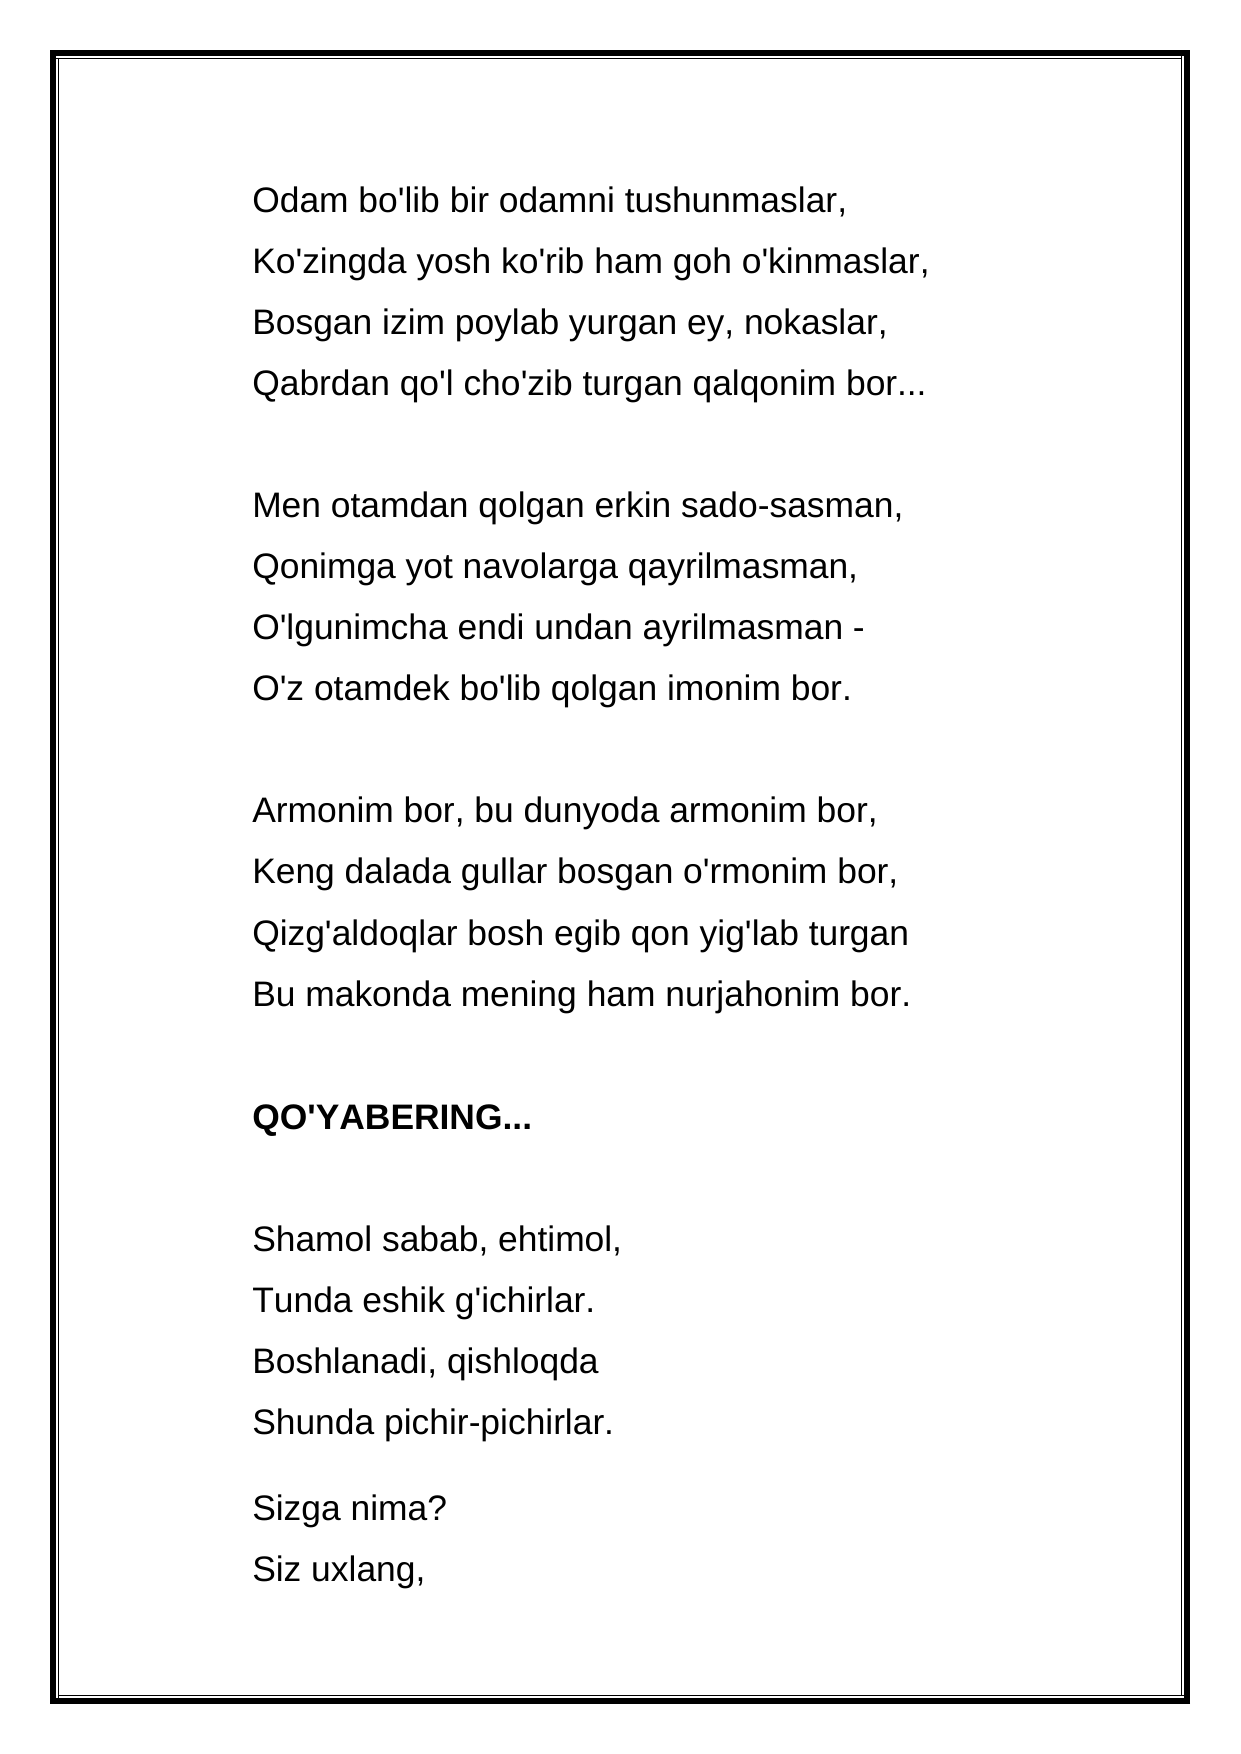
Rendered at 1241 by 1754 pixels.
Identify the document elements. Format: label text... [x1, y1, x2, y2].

text Siz uxlang, [252, 1548, 1152, 1589]
text QO'YABERING... Shamol sabab, ehtimol, Tunda eshik g'ichirlar. Boshlanadi, qishloqda Shunda pichir-pichirlar. [252, 1096, 1152, 1442]
text Sizga nima? [252, 1487, 1152, 1528]
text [252, 118, 1152, 1057]
